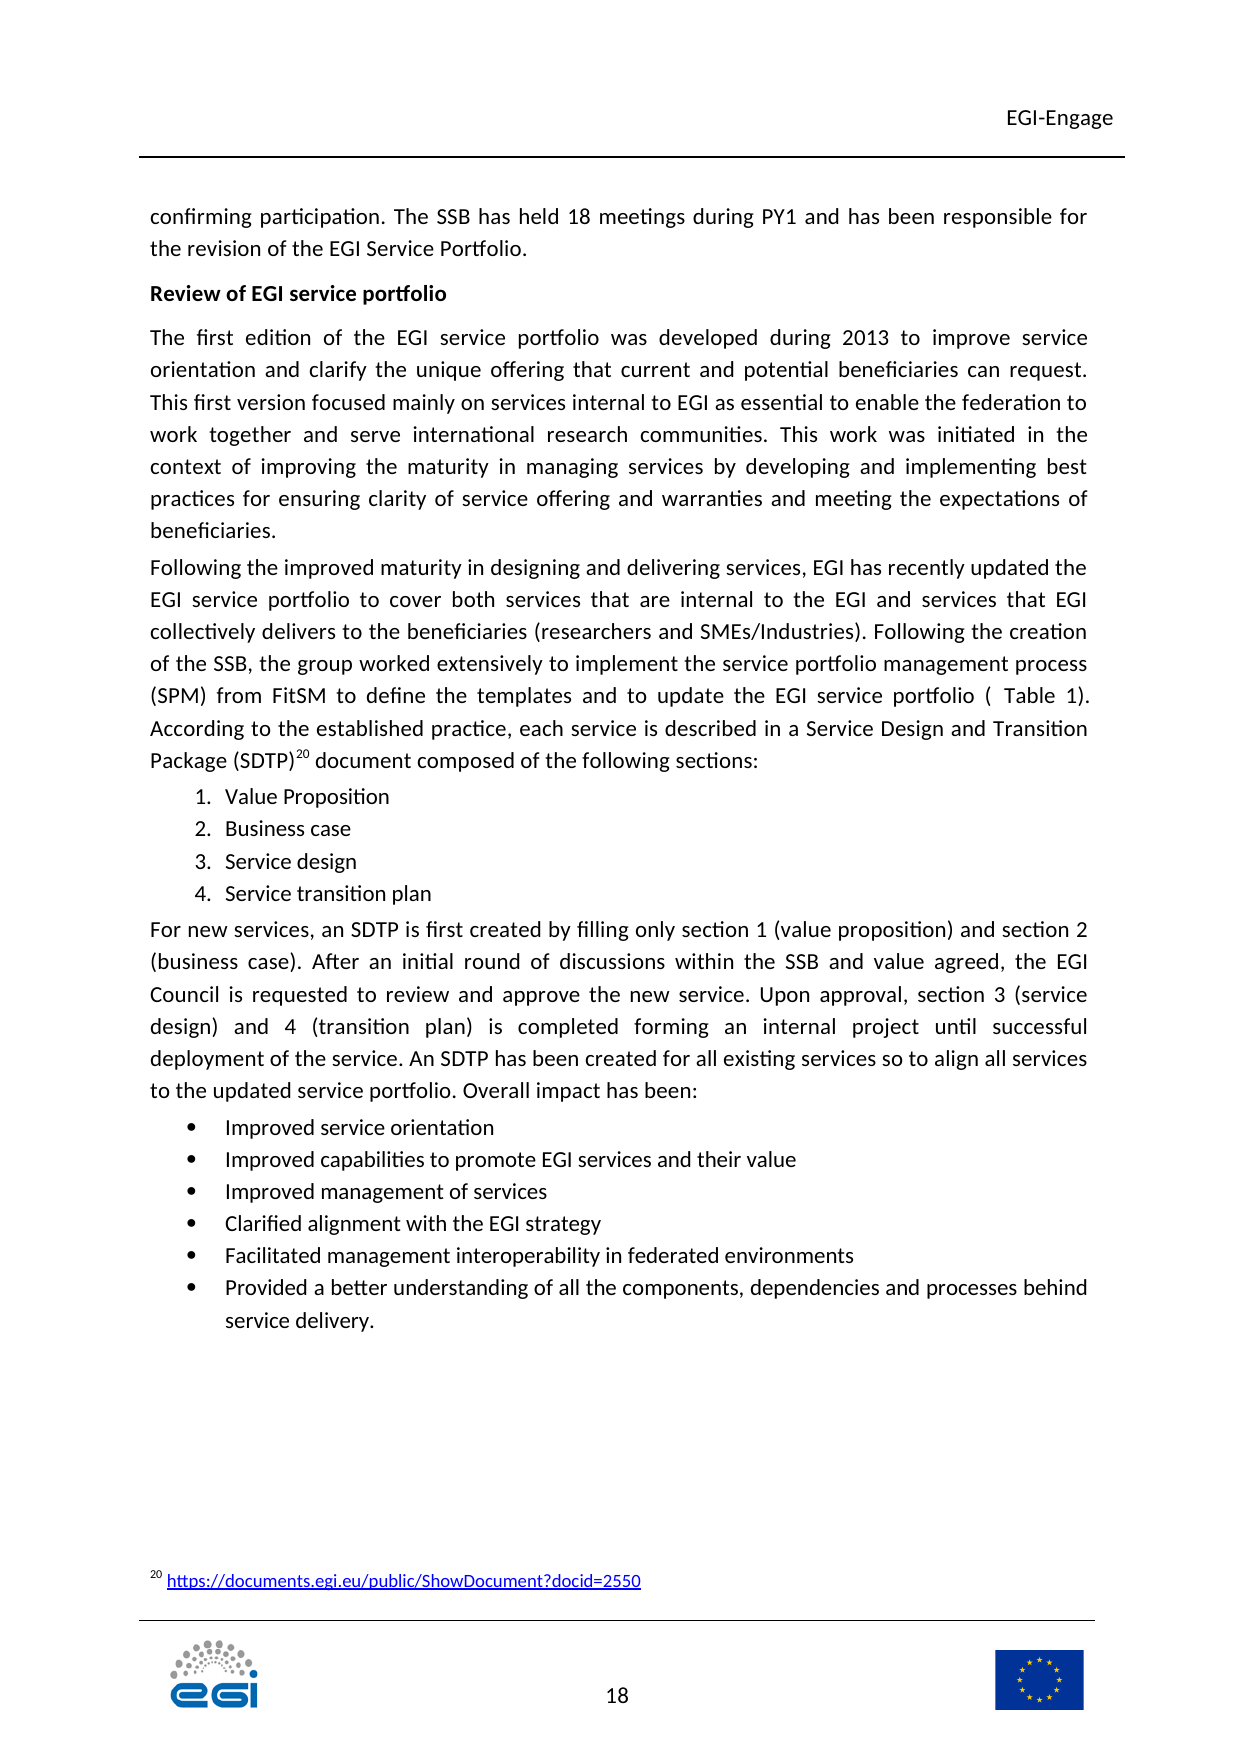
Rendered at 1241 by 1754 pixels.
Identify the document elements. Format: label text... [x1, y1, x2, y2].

text Review of EGI service portfolio [150, 279, 1090, 307]
list Clarified alignment with the EGI strategy [187, 1209, 1090, 1237]
list Business case [194, 814, 1090, 843]
picture [995, 1650, 1084, 1710]
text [150, 202, 1090, 262]
list Service design [194, 847, 1090, 875]
text For new services, an SDTP is first created by filling only section 1 (value proposition) and section 2 (business case). After an initial round of discussions within the SSB and value agreed, the EGI Council is requested to review and approve the new service. Upon approval, section 3 (service design) and 4 (transition plan) is completed forming an internal project until successful deployment of the service. An SDTP has been created for all existing services so to align all services to the updated service portfolio. Overall impact has been: [150, 915, 1090, 1104]
text The first edition of the EGI service portfolio was developed during 2013 to improve service orientation and clarify the unique offering that current and potential beneficiaries can request. This first version focused mainly on services internal to EGI as essential to enable the federation to work together and serve international research communities. This work was initiated in the context of improving the maturity in managing services by developing and implementing best practices for ensuring clarity of service offering and warranties and meeting the expectations of beneficiaries. [150, 323, 1090, 544]
list Improved management of services [187, 1177, 1090, 1205]
list Facilitated management interoperability in federated environments [187, 1241, 1090, 1269]
list Value Proposition [194, 782, 1090, 810]
picture [150, 1638, 276, 1710]
list Service transition plan [194, 879, 1090, 907]
text Following the improved maturity in designing and delivering services, EGI has recently updated the EGI service portfolio to cover both services that are internal to the EGI and services that EGI collectively delivers to the beneficiaries (researchers and SMEs/Industries). Following the creation of the SSB, the group worked extensively to implement the service portfolio management process (SPM) from FitSM to define the templates and to update the EGI service portfolio ( Table 1). According to the established practice, each service is described in a Service Design and Transition Package (SDTP) document composed of the following sections: [150, 553, 1090, 774]
list Provided a better understanding of all the components, dependencies and processes behind service delivery. [187, 1273, 1090, 1334]
list Improved service orientation [187, 1113, 1090, 1141]
list Improved capabilities to promote EGI services and their value [187, 1145, 1090, 1173]
